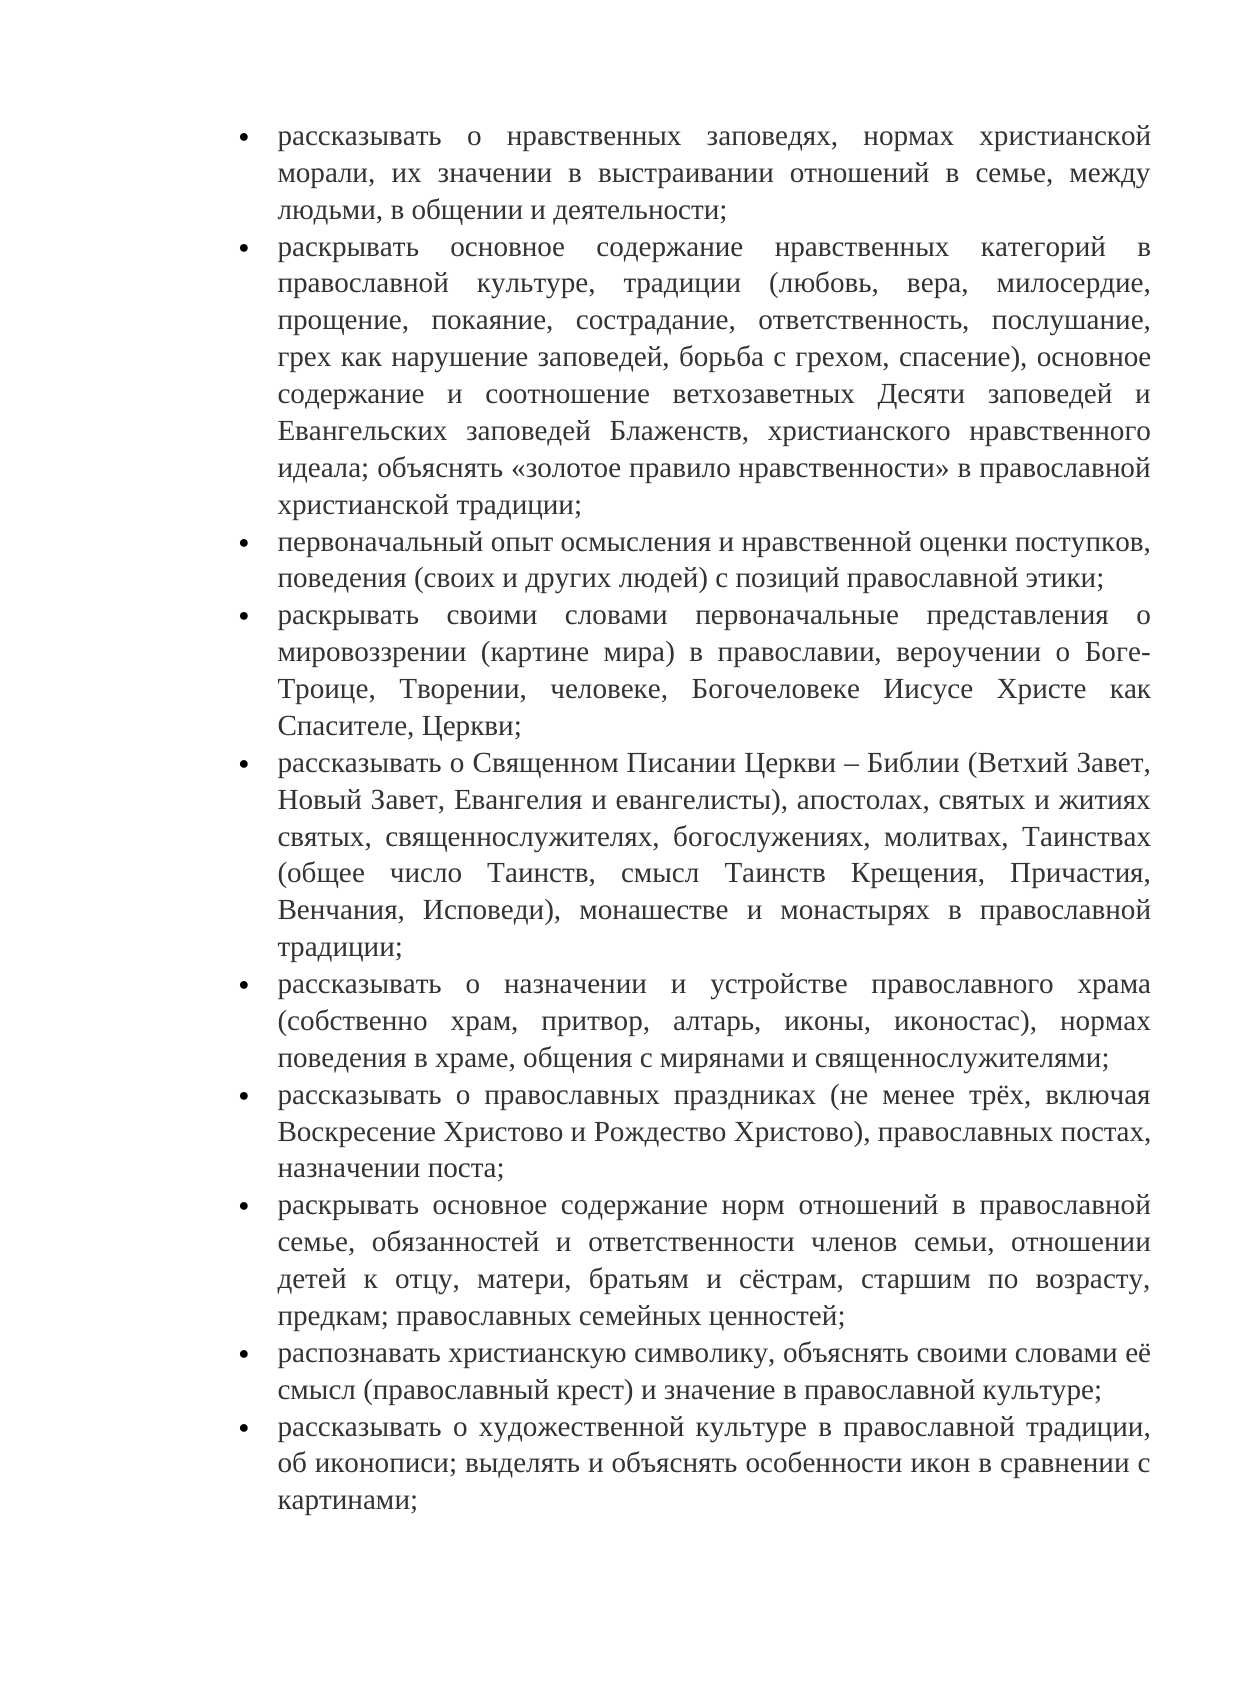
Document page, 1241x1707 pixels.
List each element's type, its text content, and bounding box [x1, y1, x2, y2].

list рассказывать о Священном Писании Церкви – Библии (Ветхий Завет, Новый Завет, Евангелия и евангелисты), апостолах, святых и житиях святых, священнослужителях, богослужениях, молитвах, Таинствах (общее число Таинств, смысл Таинств Крещения, Причастия, Венчания, Исповеди), монашестве и монастырях в православной традиции; [240, 745, 1152, 963]
list распознавать христианскую символику, объяснять своими словами её смысл (православный крест) и значение в православной культуре; [240, 1335, 1152, 1405]
list первоначальный опыт осмысления и нравственной оценки поступков, поведения (своих и других людей) с позиций православной этики; [240, 524, 1152, 594]
list раскрывать своими словами первоначальные представления о мировоззрении (картине мира) в православии, вероучении о Боге-Троице, Творении, человеке, Богочеловеке Иисусе Христе как Спасителе, Церкви; [240, 597, 1152, 742]
list рассказывать о назначении и устройстве православного храма (собственно храм, притвор, алтарь, иконы, иконостас), нормах поведения в храме, общения с мирянами и священнослужителями; [240, 966, 1152, 1073]
list раскрывать основное содержание норм отношений в православной семье, обязанностей и ответственности членов семьи, отношении детей к отцу, матери, братьям и сёстрам, старшим по возрасту, предкам; православных семейных ценностей; [240, 1187, 1152, 1332]
list рассказывать о нравственных заповедях, нормах христианской морали, их значении в выстраивании отношений в семье, между людьми, в общении и деятельности; [240, 118, 1152, 225]
list рассказывать о православных праздниках (не менее трёх, включая Воскресение Христово и Рождество Христово), православных постах, назначении поста; [240, 1077, 1152, 1184]
list рассказывать о художественной культуре в православной традиции, об иконописи; выделять и объяснять особенности икон в сравнении с картинами; [240, 1409, 1152, 1516]
list раскрывать основное содержание нравственных категорий в православной культуре, традиции (любовь, вера, милосердие, прощение, покаяние, сострадание, ответственность, послушание, грех как нарушение заповедей, борьба с грехом, спасение), основное содержание и соотношение ветхозаветных Десяти заповедей и Евангельских заповедей Блаженств, христианского нравственного идеала; объяснять «золотое правило нравственности» в православной христианской традиции; [240, 229, 1152, 520]
